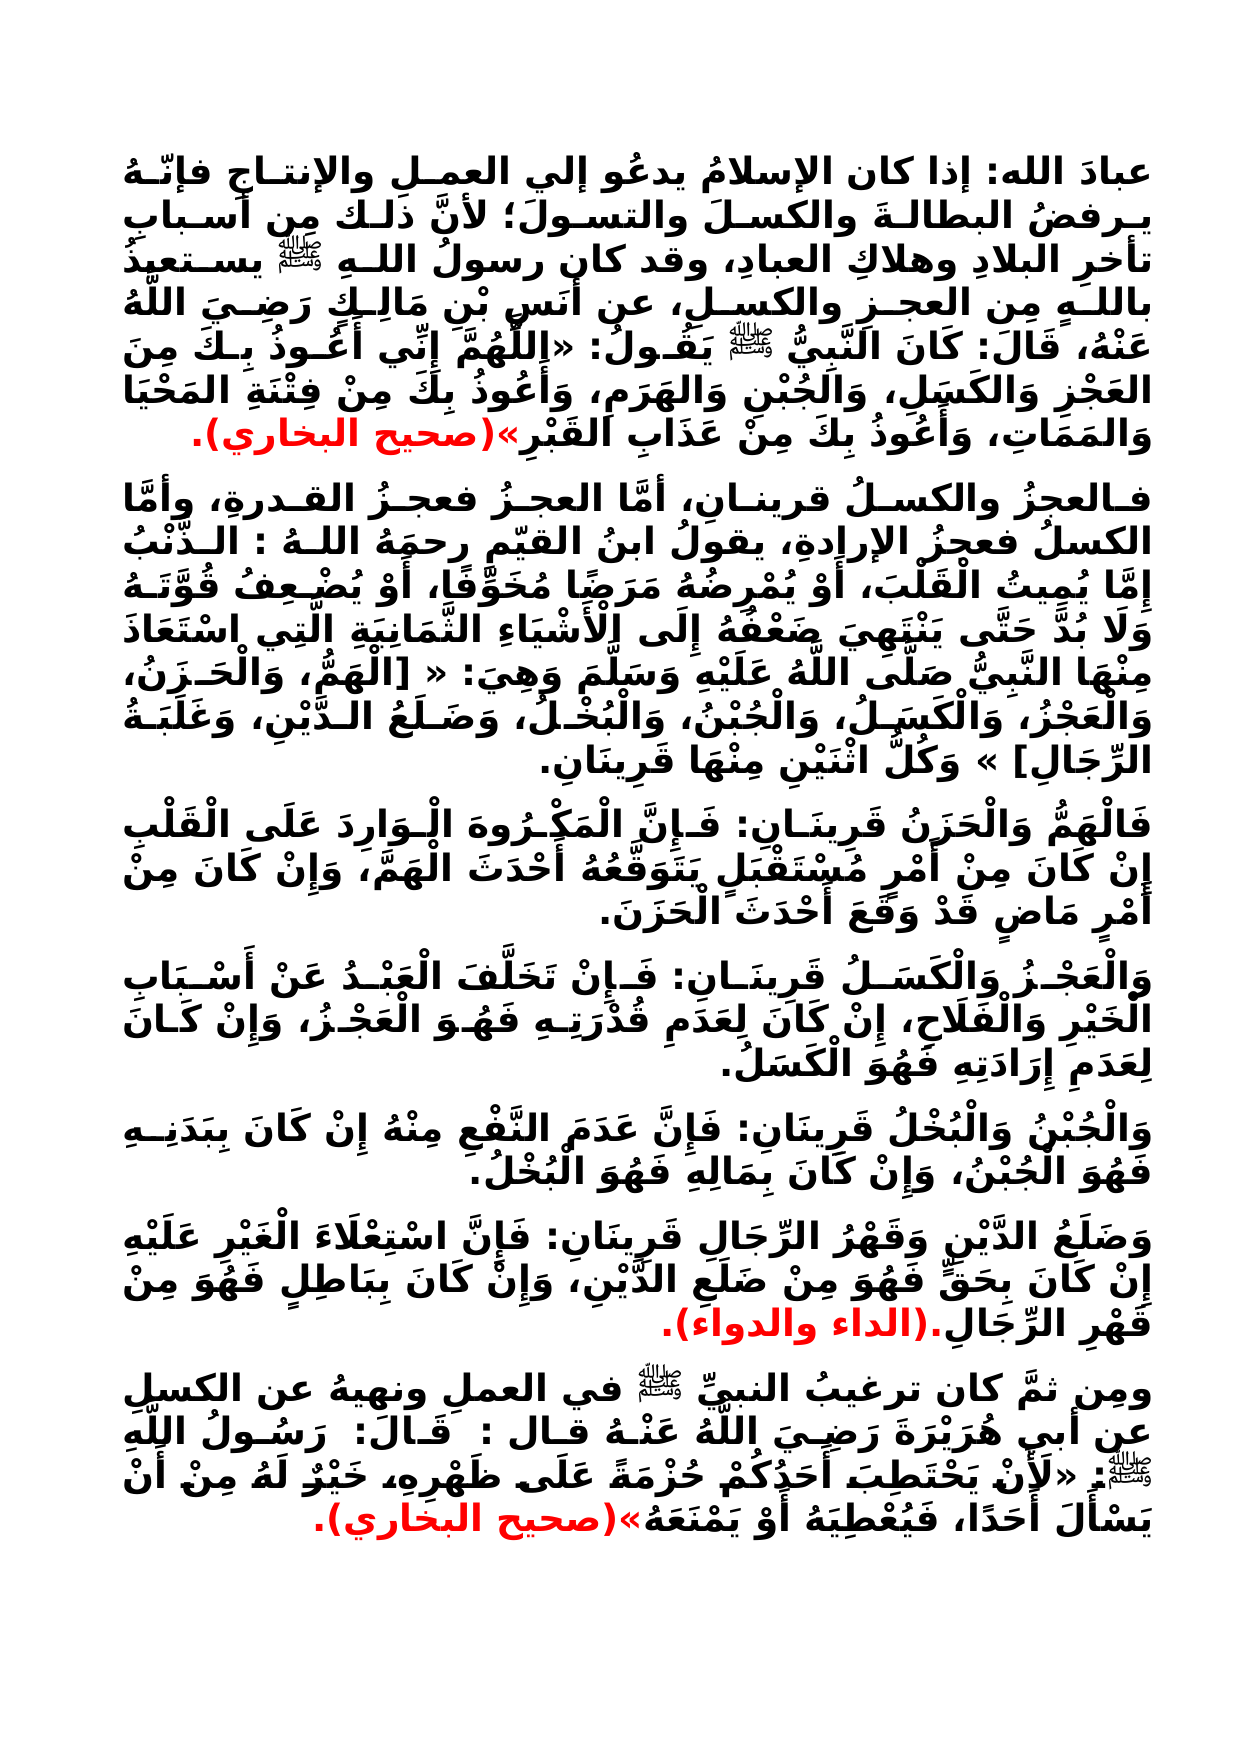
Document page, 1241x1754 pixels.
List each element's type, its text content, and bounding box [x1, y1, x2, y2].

text وَضَلَعُ الدَّيْنِ وَقَهْرُ الرِّجَالِ قَرِينَانِ: فَإِنَّ اسْتِعْلَاءَ الْغَيْرِ عَلَيْهِ إِنْ كَانَ بِحَقٍّ فَهُوَ مِنْ ضَلَعِ الدَّيْنِ، وَإِنْ كَانَ بِبَاطِلٍ فَهُوَ مِنْ قَهْرِ الرِّجَالِ.(الداء والدواء). [122, 1214, 1153, 1345]
text عبادَ الله: إذا كان الإسلامُ يدعُو إلي العملِ والإنتاجِ فإنّهُ يرفضُ البطالةَ والكسلَ والتسولَ؛ لأنَّ ذلك مِن أسبابِ تأخرِ البلادِ وهلاكِ العبادِ، وقد كان رسولُ اللهِ ﷺ يستعيذُ باللهٍ مِن العجزِ والكسلِ، عن أَنَسِ بْنِ مَالِكٍ رَضِيَ اللَّهُ عَنْهُ، قَالَ: كَانَ النَّبِيُّ ﷺ يَقُولُ: «اللَّهُمَّ إِنِّي أَعُوذُ بِكَ مِنَ العَجْزِ وَالكَسَلِ، وَالجُبْنِ وَالهَرَمِ، وَأَعُوذُ بِكَ مِنْ فِتْنَةِ المَحْيَا وَالمَمَاتِ، وَأَعُوذُ بِكَ مِنْ عَذَابِ القَبْرِ»(صحيح البخاري). [122, 150, 1153, 456]
text فَالْهَمُّ وَالْحَزَنُ قَرِينَانِ: فَإِنَّ الْمَكْرُوهَ الْوَارِدَ عَلَى الْقَلْبِ إِنْ كَانَ مِنْ أَمْرٍ مُسْتَقْبَلٍ يَتَوَقَّعُهُ أَحْدَثَ الْهَمَّ، وَإِنْ كَانَ مِنْ أَمْرٍ مَاضٍ قَدْ وَقَعَ أَحْدَثَ الْحَزَنَ. [122, 803, 1153, 934]
text ومِن ثمَّ كان ترغيبُ النبيِّ ﷺ في العملِ ونهيهُ عن الكسلِ عن أبي هُرَيْرَةَ رَضِيَ اللَّهُ عَنْهُ قال : قَالَ: رَسُولُ اللَّهِ ﷺ: «لَأَنْ يَحْتَطِبَ أَحَدُكُمْ حُزْمَةً عَلَى ظَهْرِهِ، خَيْرٌ لَهُ مِنْ أَنْ يَسْأَلَ أَحَدًا، فَيُعْطِيَهُ أَوْ يَمْنَعَهُ»(صحيح البخاري). [122, 1366, 1153, 1541]
text وَالْعَجْزُ وَالْكَسَلُ قَرِينَانِ: فَإِنْ تَخَلَّفَ الْعَبْدُ عَنْ أَسْبَابِ الْخَيْرِ وَالْفَلَاحِ، إِنْ كَانَ لِعَدَمِ قُدْرَتِهِ فَهُوَ الْعَجْزُ، وَإِنْ كَانَ لِعَدَمِ إِرَادَتِهِ فَهُوَ الْكَسَلُ. [122, 954, 1153, 1085]
text وَالْجُبْنُ وَالْبُخْلُ قَرِينَانِ: فَإِنَّ عَدَمَ النَّفْعِ مِنْهُ إِنْ كَانَ بِبَدَنِهِ فَهُوَ الْجُبْنُ، وَإِنْ كَانَ بِمَالِهِ فَهُوَ الْبُخْلُ. [122, 1106, 1153, 1193]
text فالعجزُ والكسلُ قرينانِ، أمَّا العجزُ فعجزُ القدرةِ، وأمَّا الكسلُ فعجزُ الإرادةِ، يقولُ ابنُ القيّمِ رحمَهُ اللهُ : الذَّنْبُ إِمَّا يُمِيتُ الْقَلْبَ، أَوْ يُمْرِضُهُ مَرَضًا مُخَوِّفًا، أَوْ يُضْعِفُ قُوَّتَهُ وَلَا بُدَّ حَتَّى يَنْتَهِيَ ضَعْفُهُ إِلَى الْأَشْيَاءِ الثَّمَانِيَةِ الَّتِي اسْتَعَاذَ مِنْهَا النَّبِيُّ صَلَّى اللَّهُ عَلَيْهِ وَسَلَّمَ وَهِيَ: « [الْهَمُّ، وَالْحَزَنُ، وَالْعَجْزُ، وَالْكَسَلُ، وَالْجُبْنُ، وَالْبُخْلُ، وَضَلَعُ الدَّيْنِ، وَغَلَبَةُ الرِّجَالِ] » وَكُلُّ اثْنَيْنِ مِنْهَا قَرِينَانِ. [122, 476, 1153, 782]
